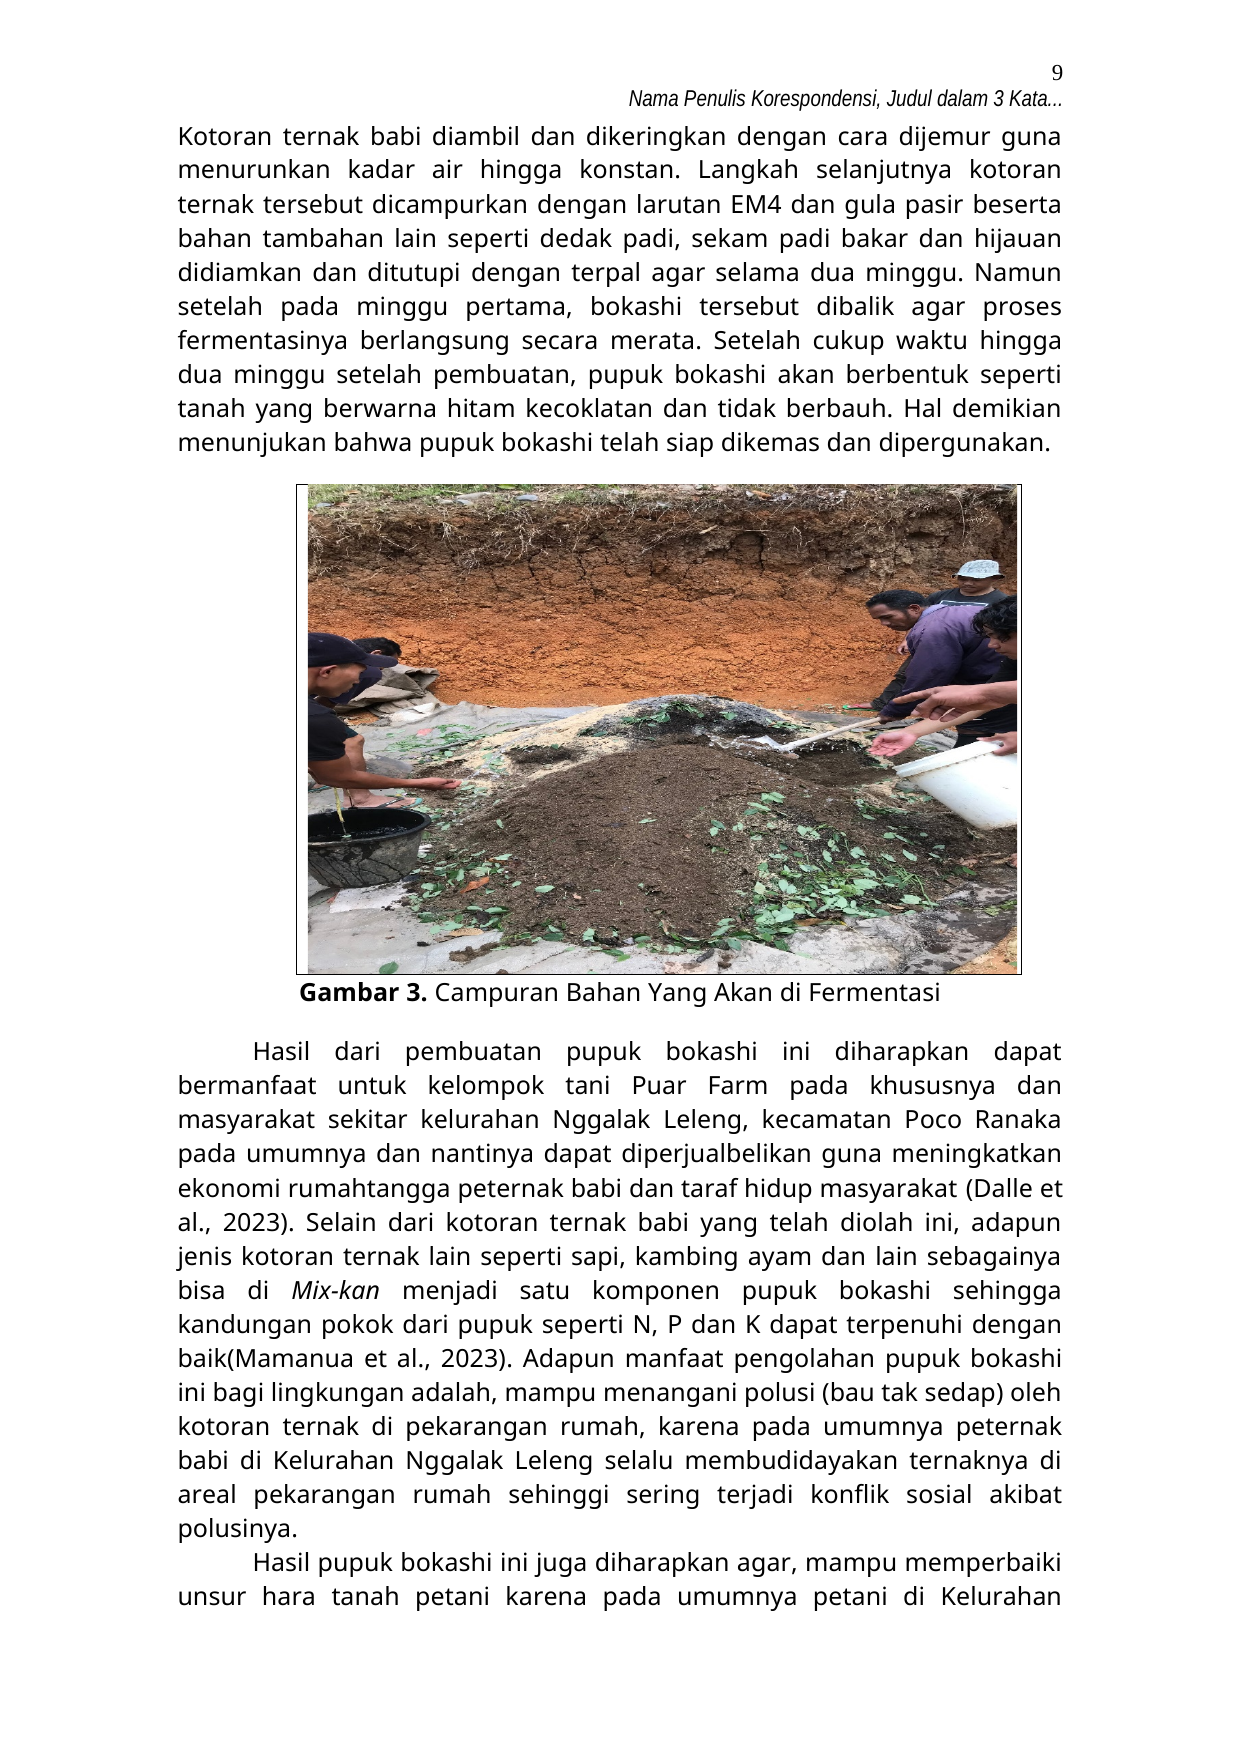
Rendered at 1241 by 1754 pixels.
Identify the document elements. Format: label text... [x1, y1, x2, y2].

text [177, 1545, 1063, 1613]
picture [307, 484, 1018, 974]
table_header [297, 485, 307, 974]
text Hasil dari pembuatan pupuk bokashi ini diharapkan dapat bermanfaat untuk kelompok tani Puar Farm pada khususnya dan masyarakat sekitar kelurahan Nggalak Leleng, kecamatan Poco Ranaka pada umumnya dan nantinya dapat diperjualbelikan guna meningkatkan ekonomi rumahtangga peternak babi dan taraf hidup masyarakat (Dalle et al., 2023). Selain dari kotoran ternak babi yang telah diolah ini, adapun jenis kotoran ternak lain seperti sapi, kambing ayam dan lain sebagainya bisa di Mix-kan menjadi satu komponen pupuk bokashi sehingga kandungan pokok dari pupuk seperti N, P dan K dapat terpenuhi dengan baik(Mamanua et al., 2023). Adapun manfaat pengolahan pupuk bokashi ini bagi lingkungan adalah, mampu menangani polusi (bau tak sedap) oleh kotoran ternak di pekarangan rumah, karena pada umumnya peternak babi di Kelurahan Nggalak Leleng selalu membudidayakan ternaknya di areal pekarangan rumah sehinggi sering terjadi konflik sosial akibat polusinya. [177, 1034, 1063, 1545]
text Gambar 3. Campuran Bahan Yang Akan di Fermentasi [177, 975, 1063, 1009]
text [177, 118, 1063, 459]
